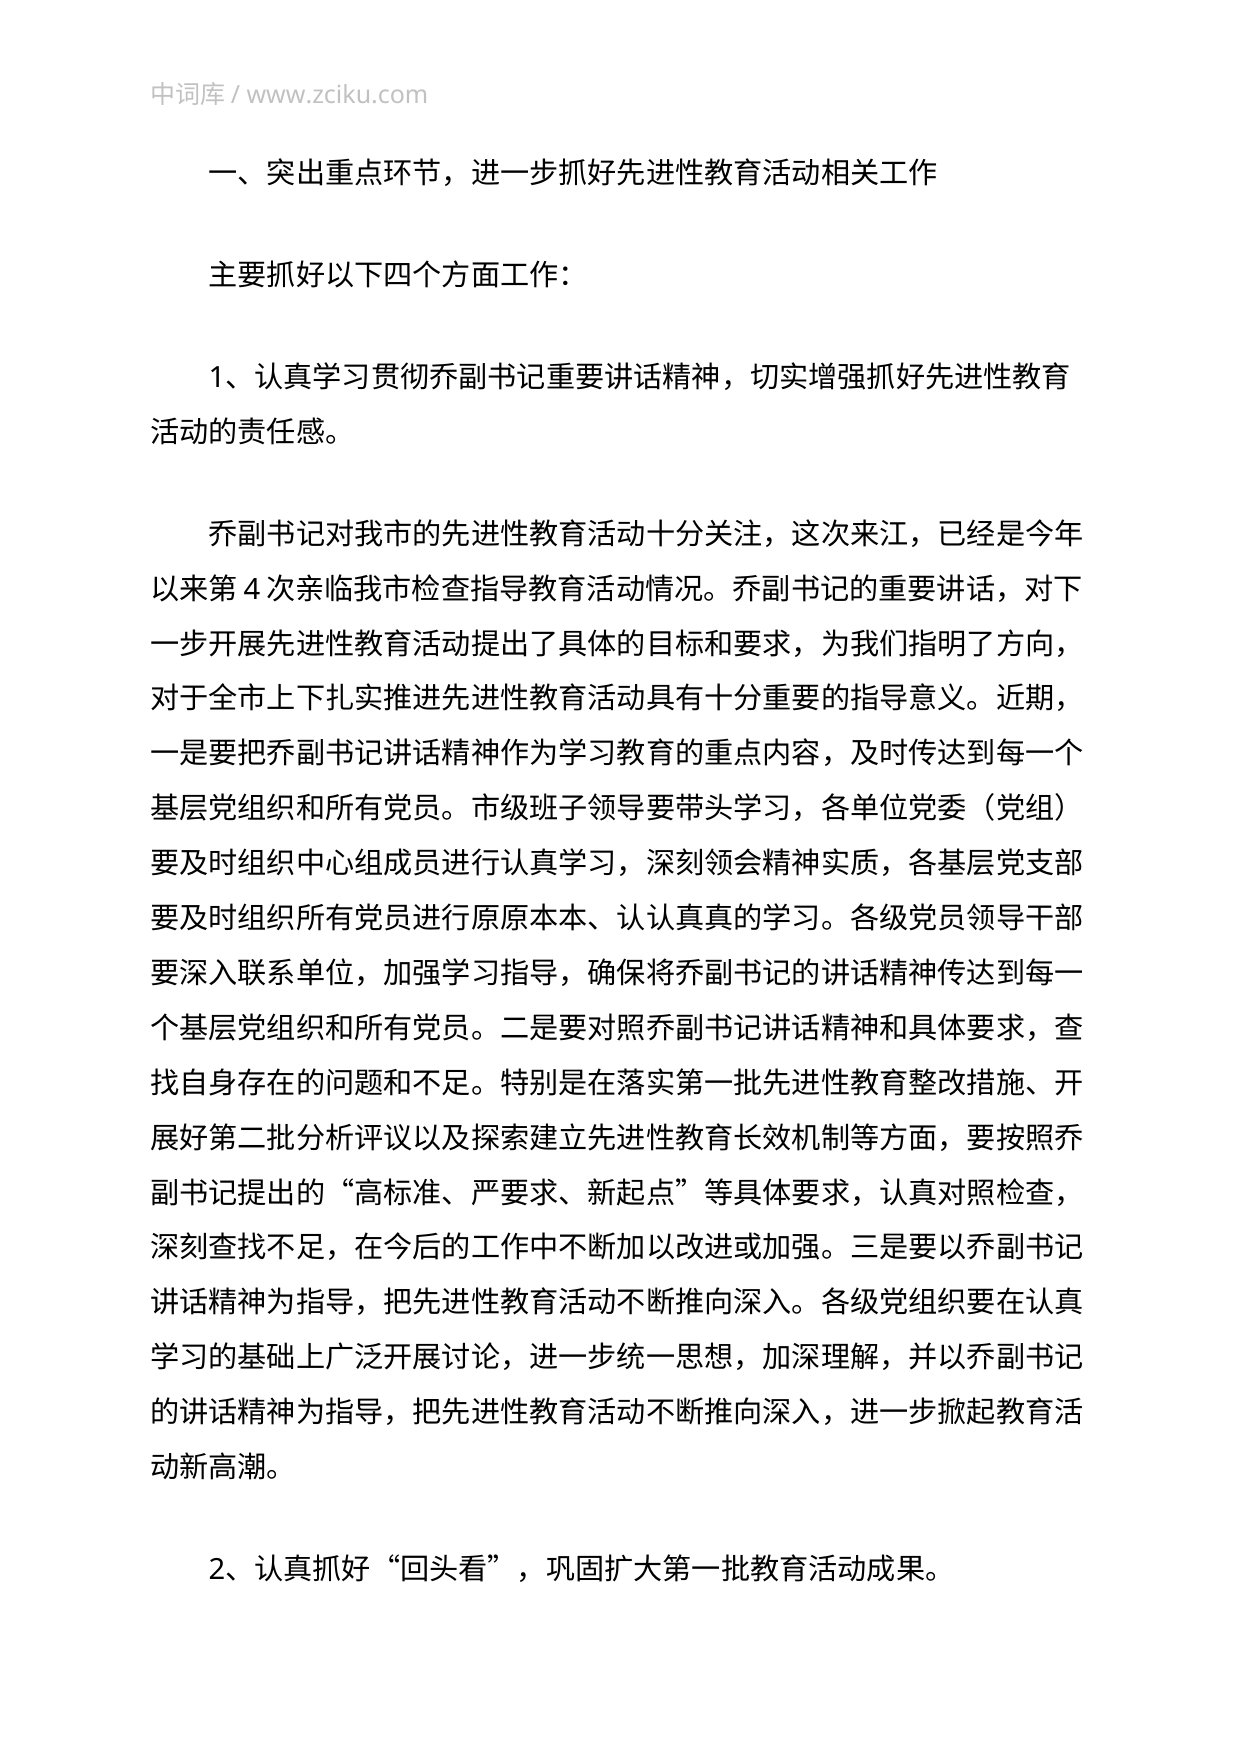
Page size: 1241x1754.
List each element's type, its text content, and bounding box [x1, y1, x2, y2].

text 乔副书记对我市的先进性教育活动十分关注，这次来江，已经是今年以来第4次亲临我市检查指导教育活动情况。乔副书记的重要讲话，对下一步开展先进性教育活动提出了具体的目标和要求，为我们指明了方向，对于全市上下扎实推进先进性教育活动具有十分重要的指导意义。近期，一是要把乔副书记讲话精神作为学习教育的重点内容，及时传达到每一个基层党组织和所有党员。市级班子领导要带头学习，各单位党委（党组）要及时组织中心组成员进行认真学习，深刻领会精神实质，各基层党支部要及时组织所有党员进行原原本本、认认真真的学习。各级党员领导干部要深入联系单位，加强学习指导，确保将乔副书记的讲话精神传达到每一个基层党组织和所有党员。二是要对照乔副书记讲话精神和具体要求，查找自身存在的问题和不足。特别是在落实第一批先进性教育整改措施、开展好第二批分析评议以及探索建立先进性教育长效机制等方面，要按照乔副书记提出的“高标准、严要求、新起点”等具体要求，认真对照检查，深刻查找不足，在今后的工作中不断加以改进或加强。三是要以乔副书记讲话精神为指导，把先进性教育活动不断推向深入。各级党组织要在认真学习的基础上广泛开展讨论，进一步统一思想，加深理解，并以乔副书记的讲话精神为指导，把先进性教育活动不断推向深入，进一步掀起教育活动新高潮。 [150, 510, 1090, 1486]
text 一、突出重点环节，进一步抓好先进性教育活动相关工作 [150, 150, 1090, 192]
text 主要抓好以下四个方面工作： [150, 252, 1090, 294]
text 2、认真抓好“回头看”，巩固扩大第一批教育活动成果。 [150, 1545, 1090, 1588]
text 1、认真学习贯彻乔副书记重要讲话精神，切实增强抓好先进性教育活动的责任感。 [150, 353, 1090, 451]
